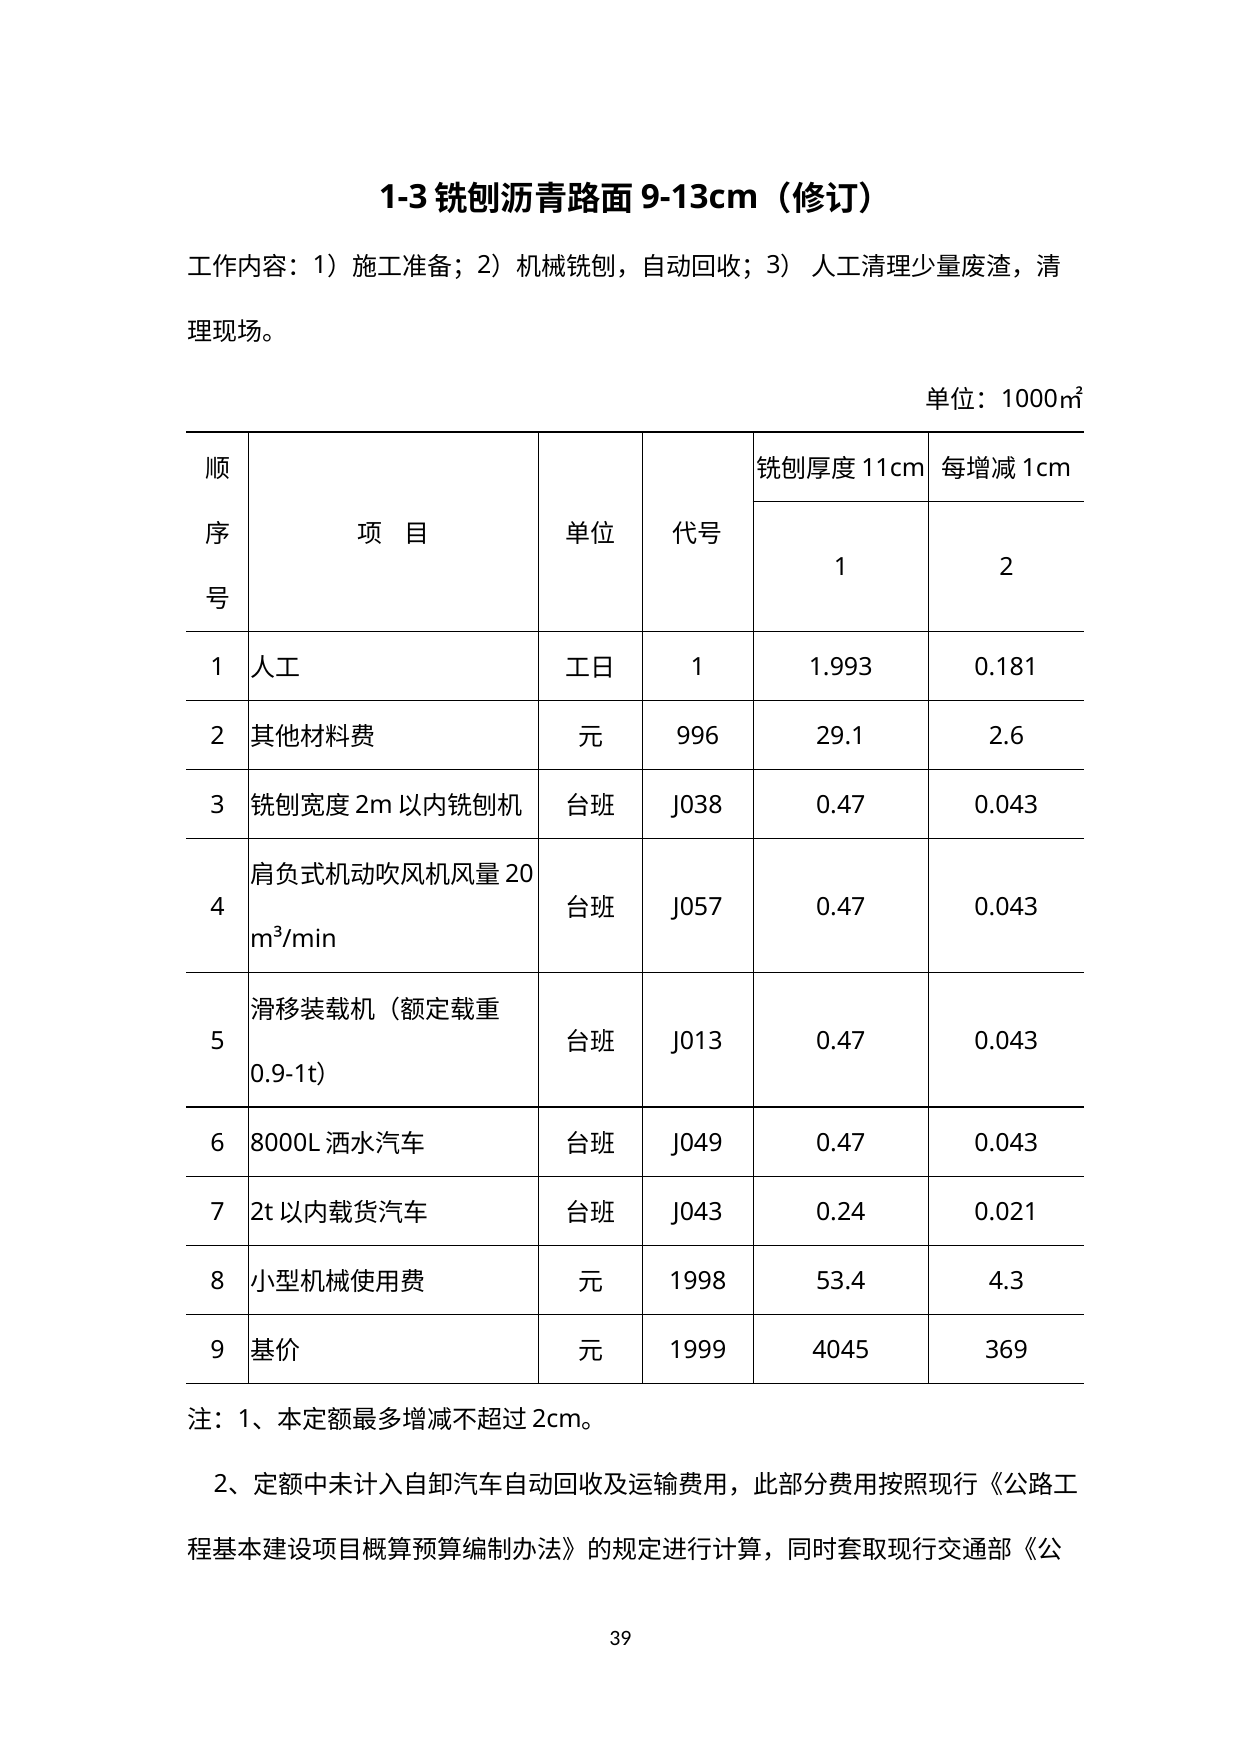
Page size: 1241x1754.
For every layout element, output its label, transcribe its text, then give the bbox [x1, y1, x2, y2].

table_cell 基价 [249, 1315, 538, 1383]
table_cell 元 [539, 701, 642, 769]
table_cell 1 [754, 502, 928, 631]
table_cell 台班 [539, 839, 642, 972]
table_cell 9 [186, 1315, 248, 1383]
table_cell 0.47 [754, 839, 928, 972]
table_cell J038 [643, 770, 753, 838]
table_cell 元 [539, 1315, 642, 1383]
table_cell J049 [643, 1108, 753, 1176]
table_cell 台班 [539, 973, 642, 1106]
table_cell 元 [539, 1246, 642, 1314]
table_cell 工日 [539, 632, 642, 700]
table_cell 项 目 [249, 433, 538, 631]
table_cell 0.043 [929, 1108, 1084, 1176]
table_cell 工作内容：1）施工准备；2）机械铣刨，自动回收；3） 人工清理少量废渣，清理现场。 [186, 230, 1084, 363]
table_cell 3 [186, 770, 248, 838]
table_cell 铣刨厚度11cm [754, 433, 928, 501]
table_cell 2 [929, 502, 1084, 631]
table_cell 0.181 [929, 632, 1084, 700]
table_cell 其他材料费 [249, 701, 538, 769]
table_cell 2t以内载货汽车 [249, 1177, 538, 1245]
table_cell 5 [186, 973, 248, 1106]
table_cell 1 [643, 632, 753, 700]
table_cell 0.043 [929, 973, 1084, 1106]
table_cell 369 [929, 1315, 1084, 1383]
table_cell 铣刨宽度2m以内铣刨机 [249, 770, 538, 838]
table_cell 2 [186, 701, 248, 769]
table_cell 单位：1000㎡ [186, 363, 1084, 431]
table_cell 6 [186, 1108, 248, 1176]
table_header 1-3铣刨沥青路面9-13cm（修订） [186, 162, 1084, 230]
table_cell J043 [643, 1177, 753, 1245]
table_cell 1998 [643, 1246, 753, 1314]
table_cell 7 [186, 1177, 248, 1245]
table_cell 0.47 [754, 973, 928, 1106]
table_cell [186, 1384, 1084, 1582]
table_cell 996 [643, 701, 753, 769]
table_cell 0.47 [754, 1108, 928, 1176]
table_cell 8000L洒水汽车 [249, 1108, 538, 1176]
table_cell 2.6 [929, 701, 1084, 769]
table_cell 单位 [539, 433, 642, 631]
table_cell 肩负式机动吹风机风量20 m³/min [249, 839, 538, 972]
table_cell 29.1 [754, 701, 928, 769]
table_cell 台班 [539, 1177, 642, 1245]
table_cell 4045 [754, 1315, 928, 1383]
table_cell 1.993 [754, 632, 928, 700]
table_cell 1999 [643, 1315, 753, 1383]
table_cell 0.043 [929, 770, 1084, 838]
table_cell 每增减1cm [929, 433, 1084, 501]
table_cell 台班 [539, 1108, 642, 1176]
table_cell 8 [186, 1246, 248, 1314]
table_cell 代号 [643, 433, 753, 631]
table_cell J013 [643, 973, 753, 1106]
table_cell 滑移装载机（额定载重0.9-1t） [249, 973, 538, 1106]
table_cell 小型机械使用费 [249, 1246, 538, 1314]
table_cell 1 [186, 632, 248, 700]
table_cell 0.021 [929, 1177, 1084, 1245]
table_cell J057 [643, 839, 753, 972]
table_cell 0.043 [929, 839, 1084, 972]
table_cell 4 [186, 839, 248, 972]
table_cell 0.47 [754, 770, 928, 838]
table_cell 4.3 [929, 1246, 1084, 1314]
table_cell 0.24 [754, 1177, 928, 1245]
table_cell 人工 [249, 632, 538, 700]
table_cell 53.4 [754, 1246, 928, 1314]
table_cell 顺 序 号 [186, 433, 248, 631]
table_cell 台班 [539, 770, 642, 838]
